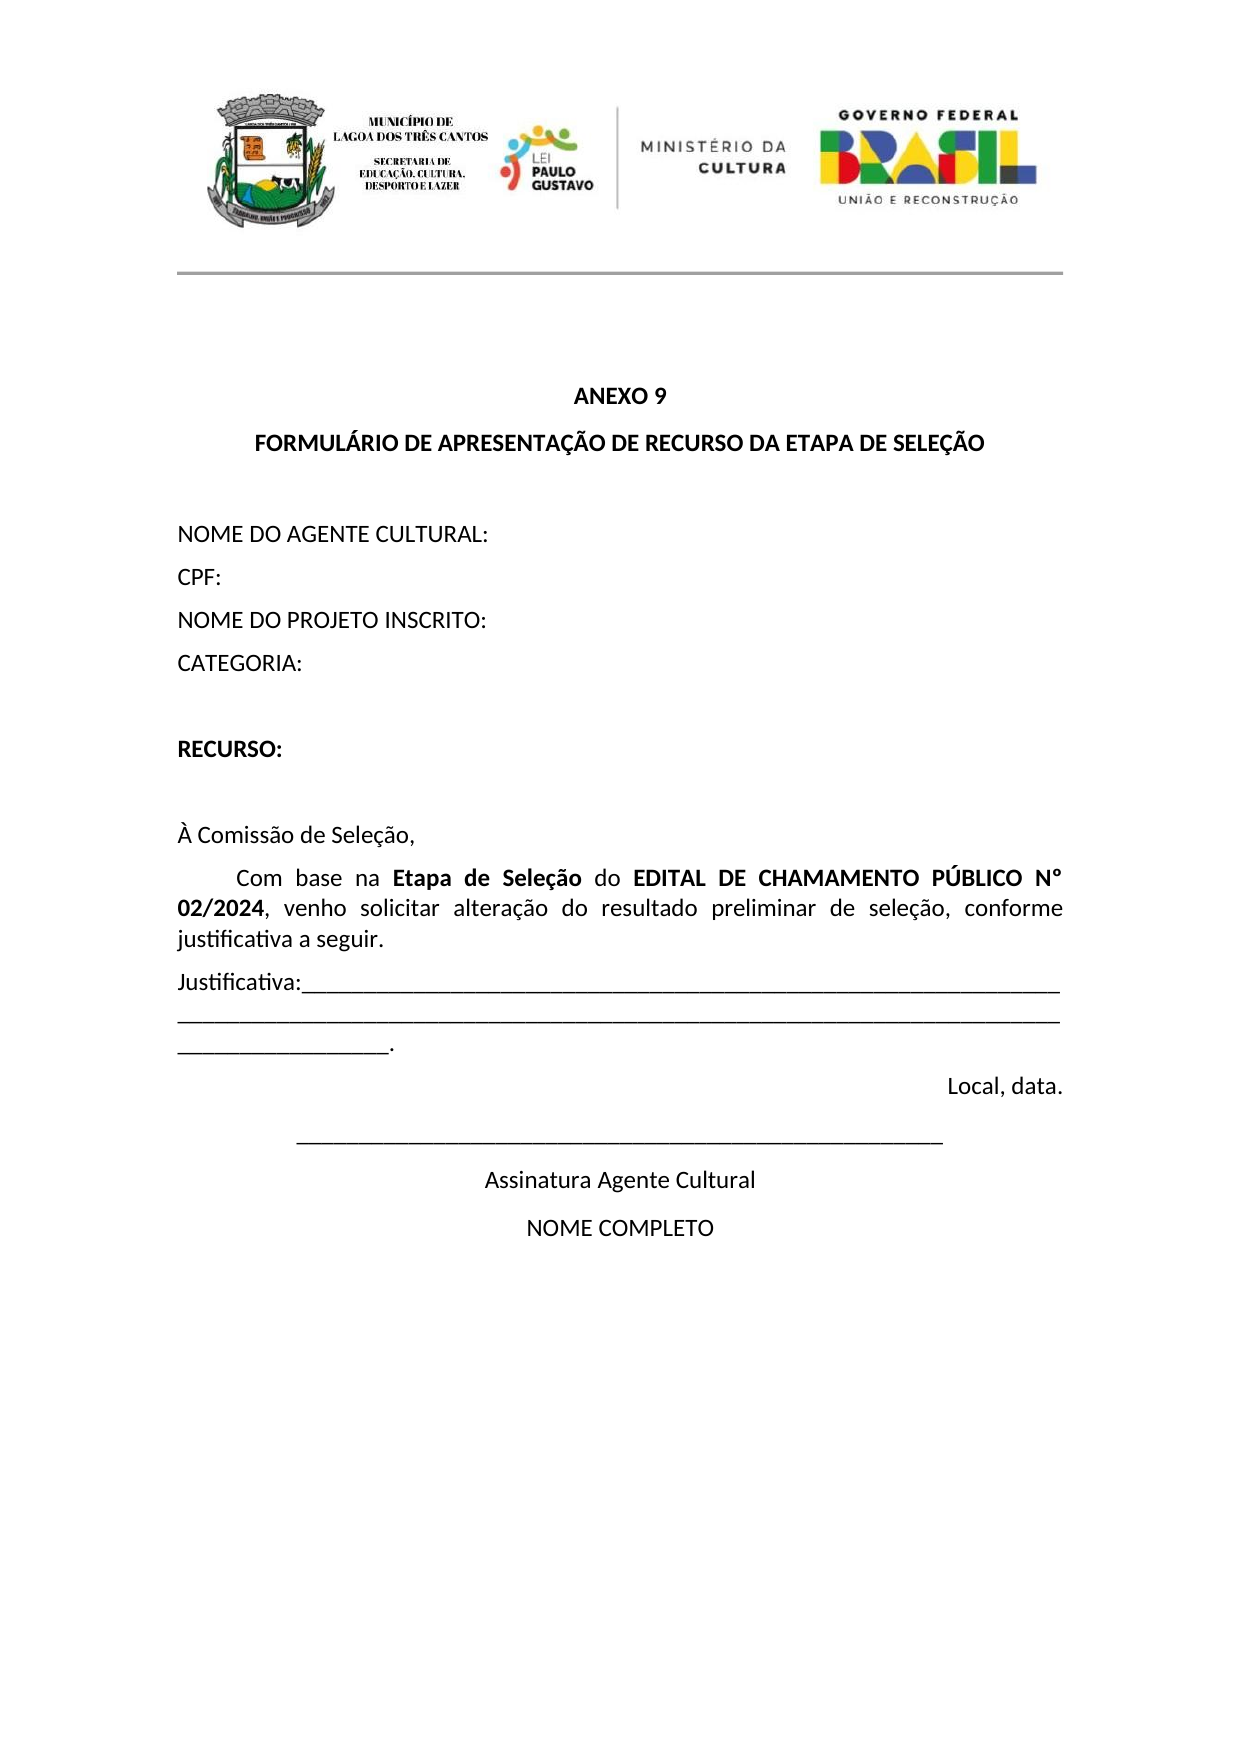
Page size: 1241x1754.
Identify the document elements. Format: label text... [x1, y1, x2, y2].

text NOME DO PROJETO INSCRITO: [177, 604, 1051, 634]
text Assinatura Agente Cultural [177, 1164, 1063, 1195]
picture [177, 73, 1063, 243]
text Com base na Etapa de Seleção do EDITAL DE CHAMAMENTO PÚBLICO Nº 02/2024, venho solicitar alteração do resultado preliminar de seleção, conforme justificativa a seguir. [177, 862, 1063, 953]
text Local, data. [177, 1070, 1063, 1101]
text ANEXO 9 [177, 380, 1063, 411]
text CPF: [177, 561, 1051, 591]
text NOME COMPLETO [177, 1212, 1063, 1242]
text NOME DO AGENTE CULTURAL: [177, 518, 1051, 548]
text CATEGORIA: [177, 647, 1051, 677]
text Justificativa:_____________________________________________________________________________________________________________________________________________________. [177, 966, 1063, 1058]
text À Comissão de Seleção, [177, 819, 1063, 849]
text ____________________________________________________ [177, 1117, 1063, 1148]
text RECURSO: [177, 733, 1051, 763]
text FORMULÁRIO DE APRESENTAÇÃO DE RECURSO DA ETAPA DE SELEÇÃO [177, 428, 1063, 458]
